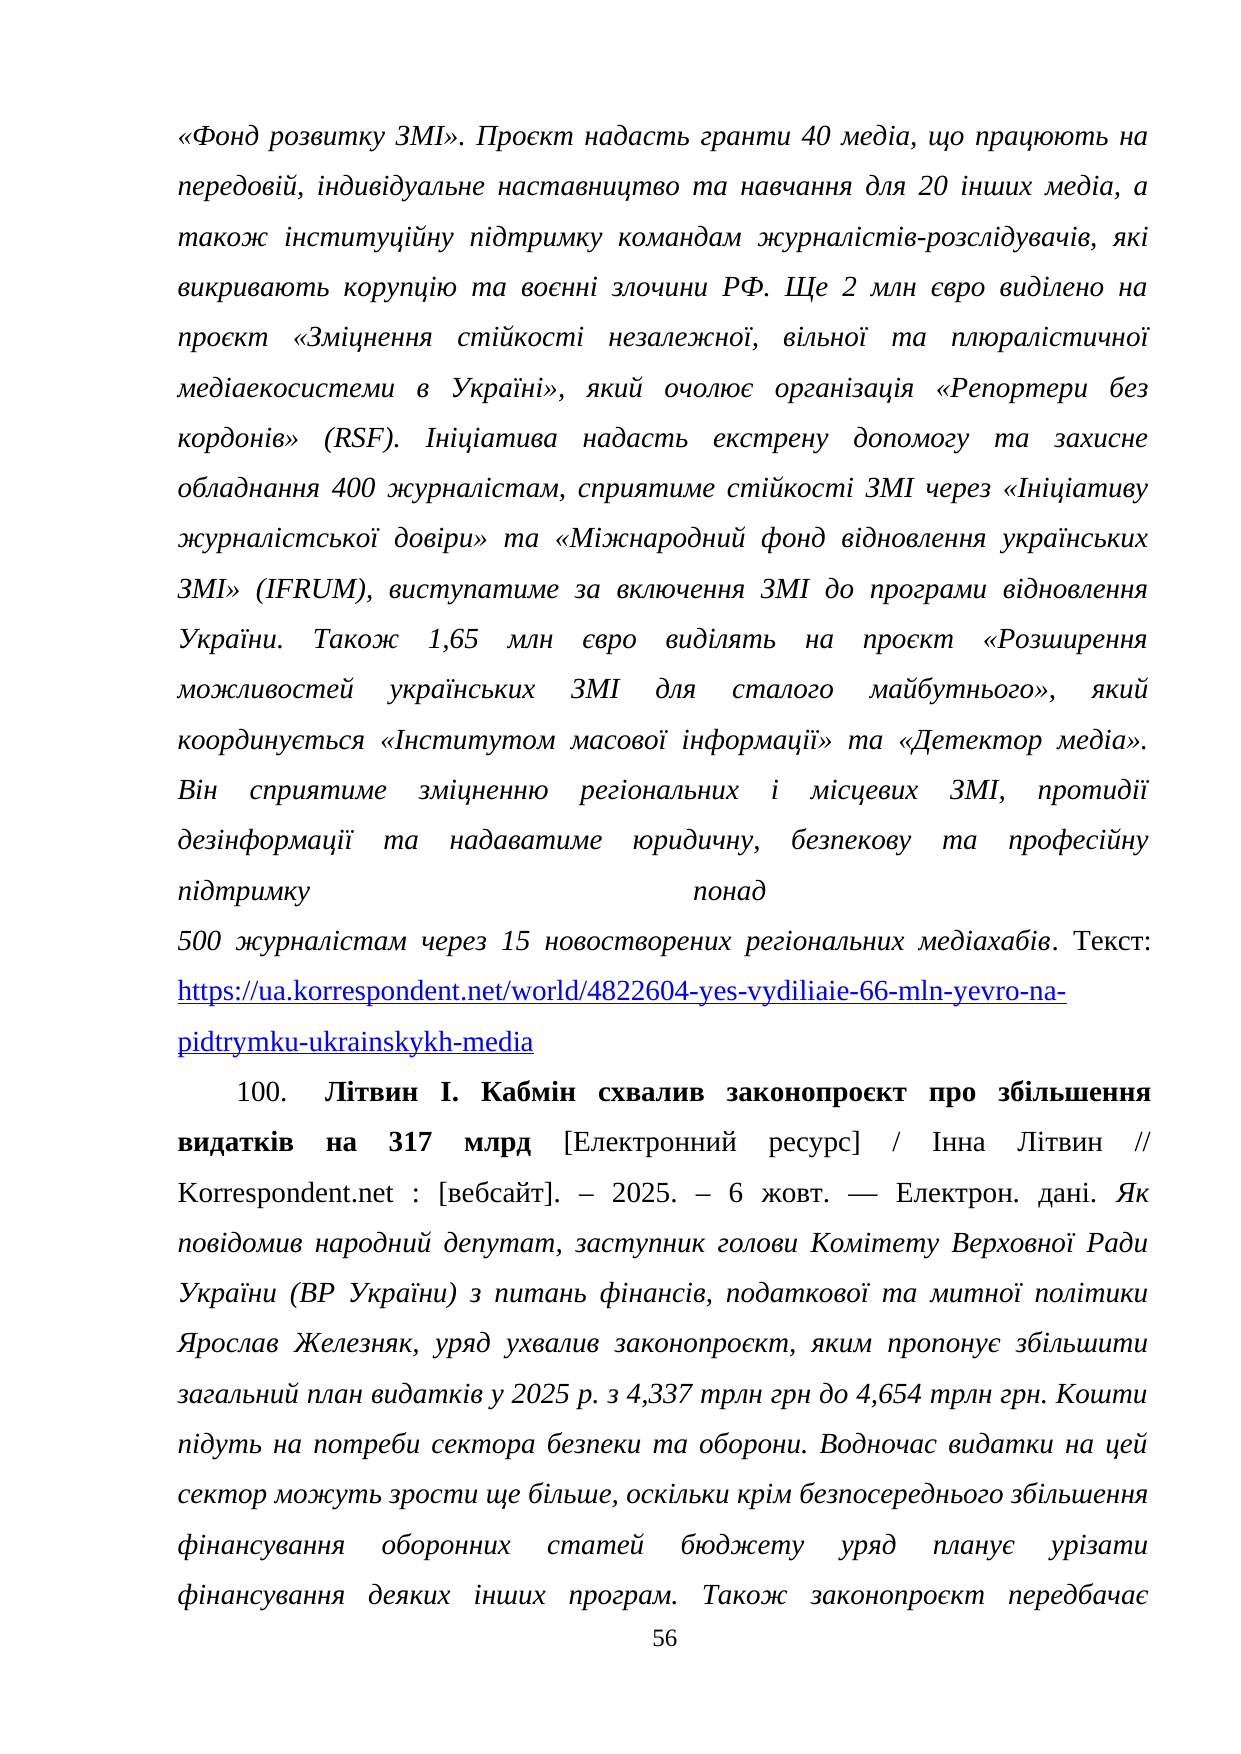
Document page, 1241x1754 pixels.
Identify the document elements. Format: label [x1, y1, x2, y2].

list [177, 118, 1152, 1057]
list [177, 1074, 1152, 1611]
